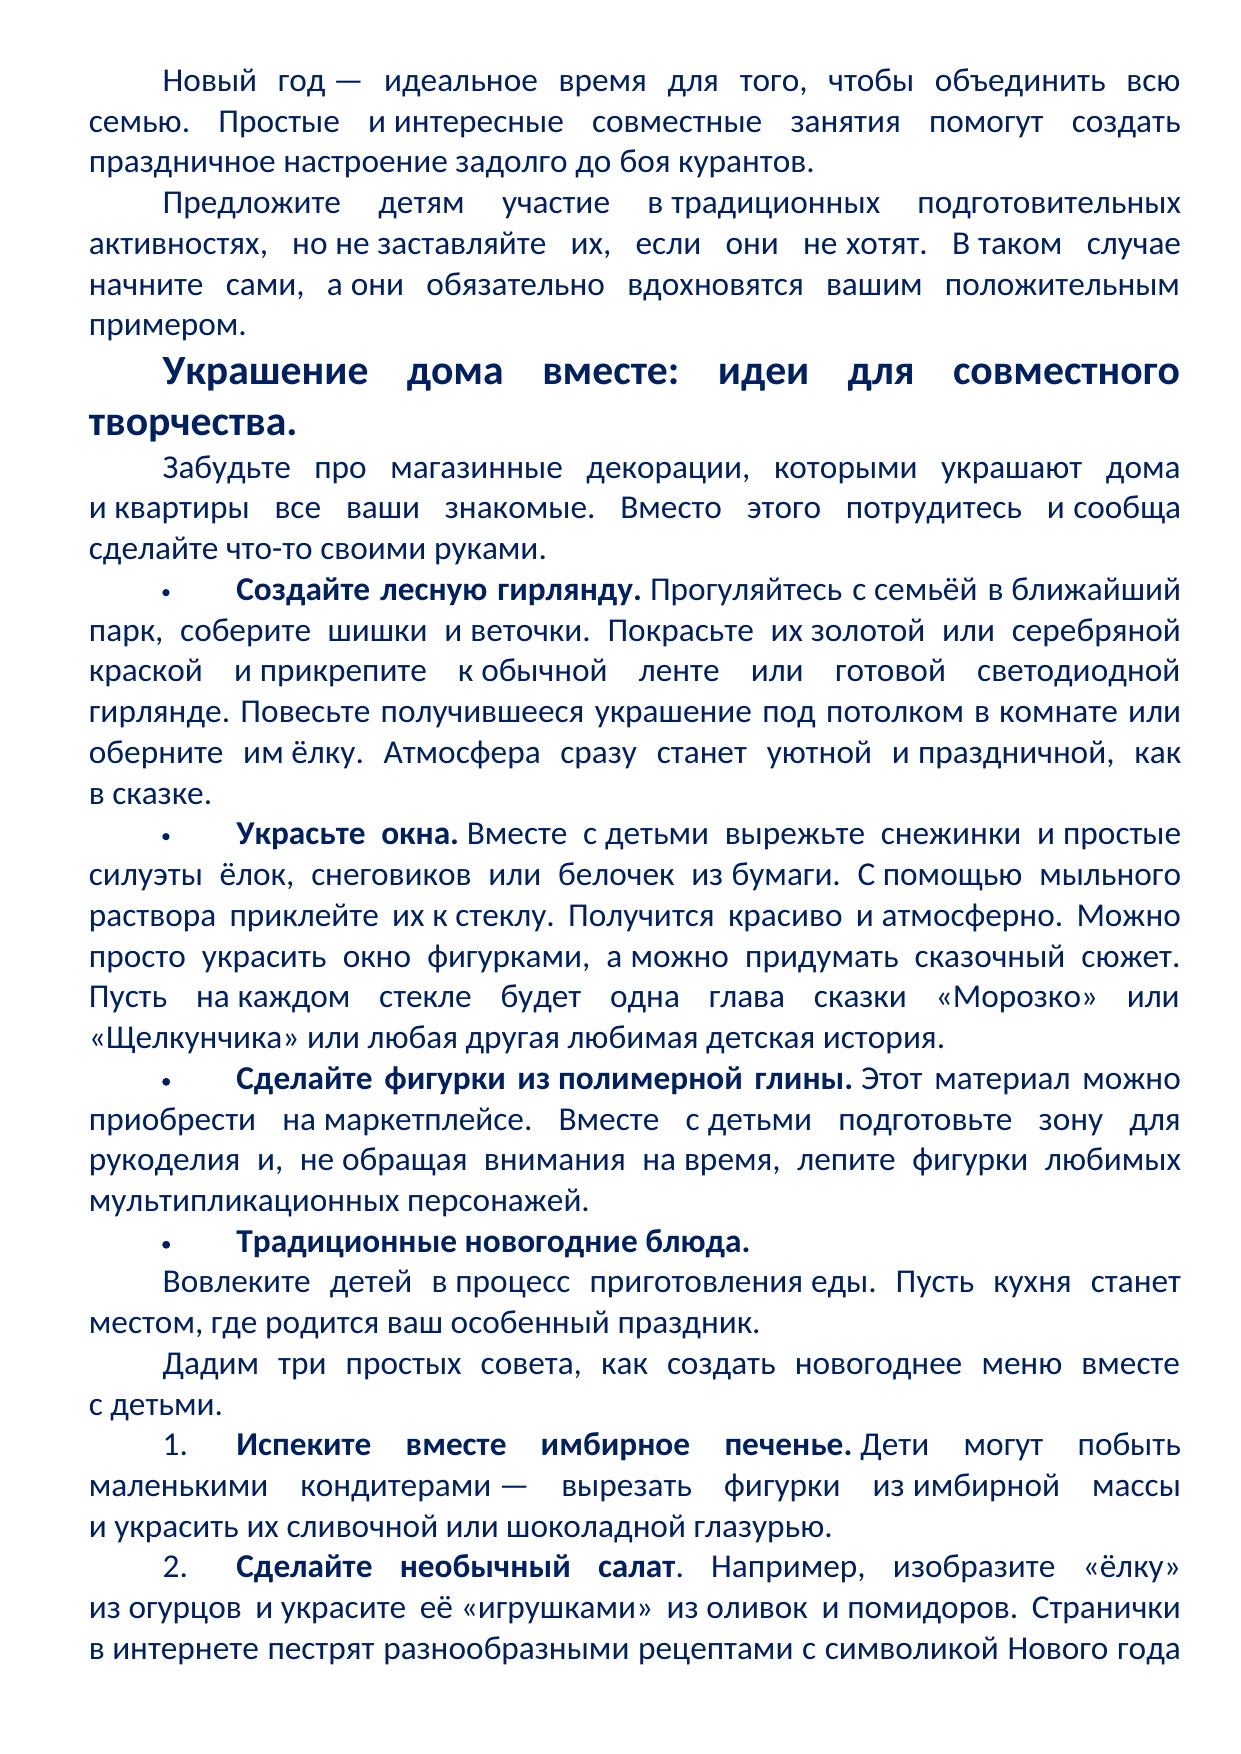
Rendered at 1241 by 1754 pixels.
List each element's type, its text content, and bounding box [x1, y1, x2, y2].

text Вовлеките детей в процесс приготовления еды. Пусть кухня станет местом, где родится ваш особенный праздник. [89, 1260, 1181, 1342]
list Создайте лесную гирлянду. Прогуляйтесь с семьёй в ближайший парк, соберите шишки и веточки. Покрасьте их золотой или серебряной краской и прикрепите к обычной ленте или готовой светодиодной гирлянде. Повесьте получившееся украшение под потолком в комнате или оберните им ёлку. Атмосфера сразу станет уютной и праздничной, как в сказке. [89, 568, 1181, 812]
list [89, 1546, 1181, 1668]
text Забудьте про магазинные декорации, которыми украшают дома и квартиры все ваши знакомые. Вместо этого потрудитесь и сообща сделайте что-то своими руками. [89, 446, 1181, 568]
list Испеките вместе имбирное печенье. Дети могут побыть маленькими кондитерами — вырезать фигурки из имбирной массы и украсить их сливочной или шоколадной глазурью. [89, 1423, 1181, 1546]
list Традиционные новогодние блюда. [89, 1220, 1181, 1260]
text Украшение дома вместе: идеи для совместного творчества. [89, 344, 1181, 446]
list Сделайте фигурки из полимерной глины. Этот материал можно приобрести на маркетплейсе. Вместе с детьми подготовьте зону для рукоделия и, не обращая внимания на время, лепите фигурки любимых мультипликационных персонажей. [89, 1057, 1181, 1220]
text Предложите детям участие в традиционных подготовительных активностях, но не заставляйте их, если они не хотят. В таком случае начните сами, а они обязательно вдохновятся вашим положительным примером. [89, 181, 1181, 344]
text Дадим три простых совета, как создать новогоднее меню вместе с детьми. [89, 1342, 1181, 1423]
text Новый год — идеальное время для того, чтобы объединить всю семью. Простые и интересные совместные занятия помогут создать праздничное настроение задолго до боя курантов. [89, 59, 1181, 181]
list Украсьте окна. Вместе с детьми вырежьте снежинки и простые силуэты ёлок, снеговиков или белочек из бумаги. С помощью мыльного раствора приклейте их к стеклу. Получится красиво и атмосферно. Можно просто украсить окно фигурками, а можно придумать сказочный сюжет. Пусть на каждом стекле будет одна глава сказки «Морозко» или «Щелкунчика» или любая другая любимая детская история. [89, 812, 1181, 1057]
